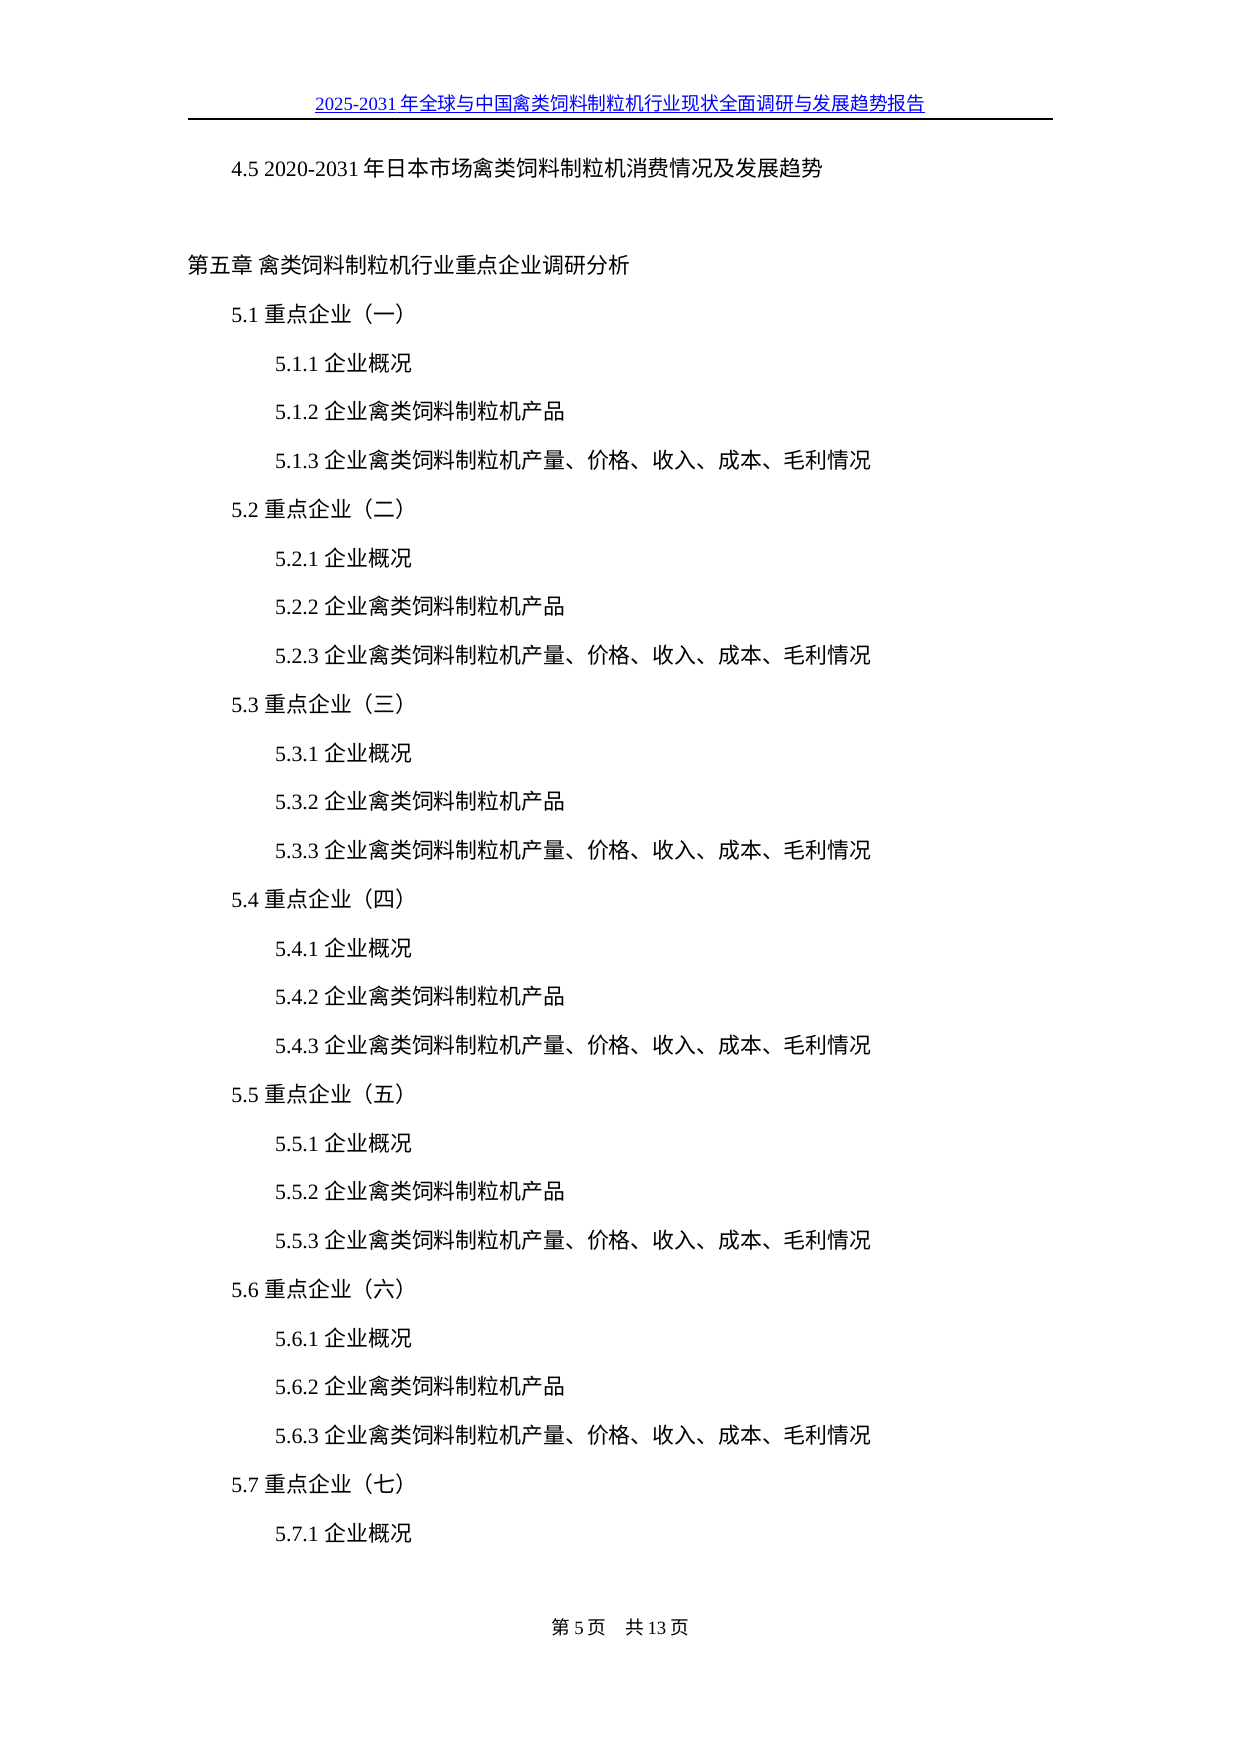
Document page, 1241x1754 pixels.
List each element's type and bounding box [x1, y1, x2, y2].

text [187, 150, 1053, 1548]
